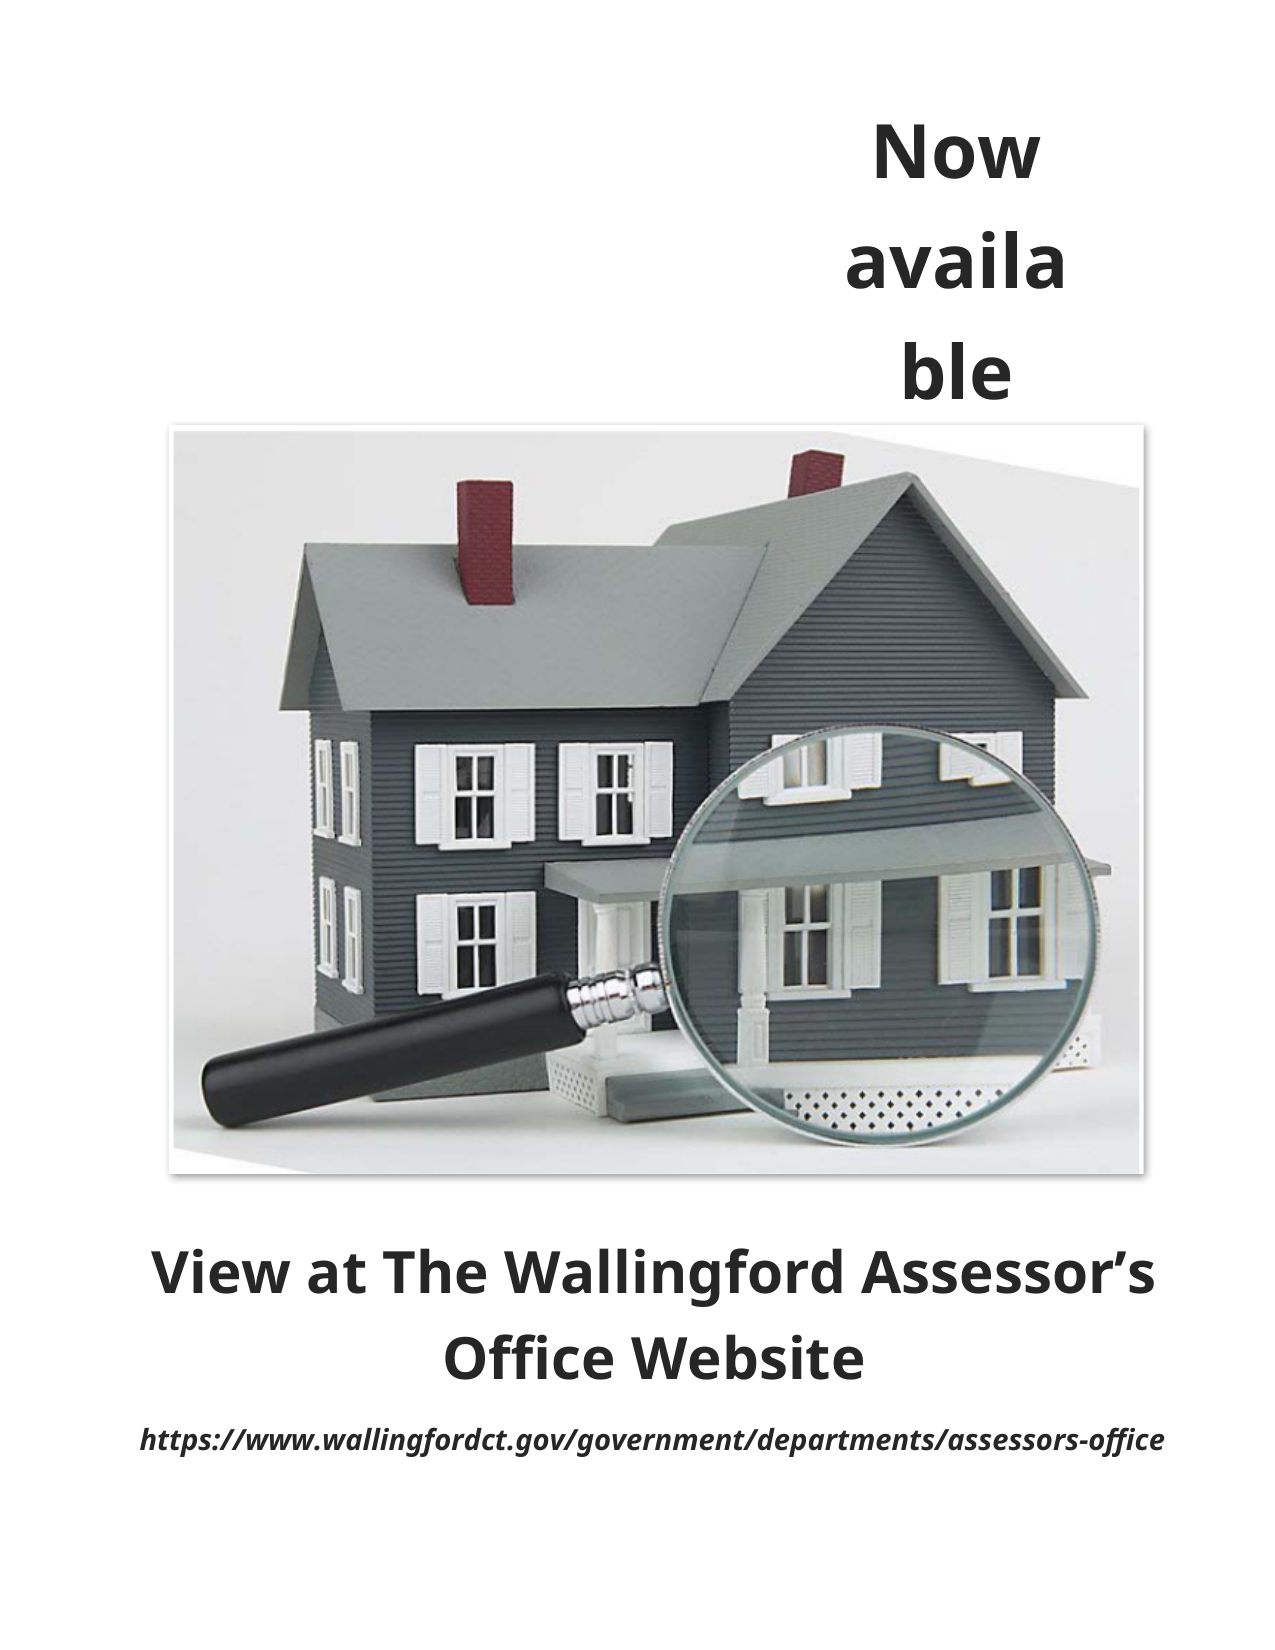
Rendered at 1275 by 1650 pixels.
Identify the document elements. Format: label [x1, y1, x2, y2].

picture [168, 425, 1144, 1174]
